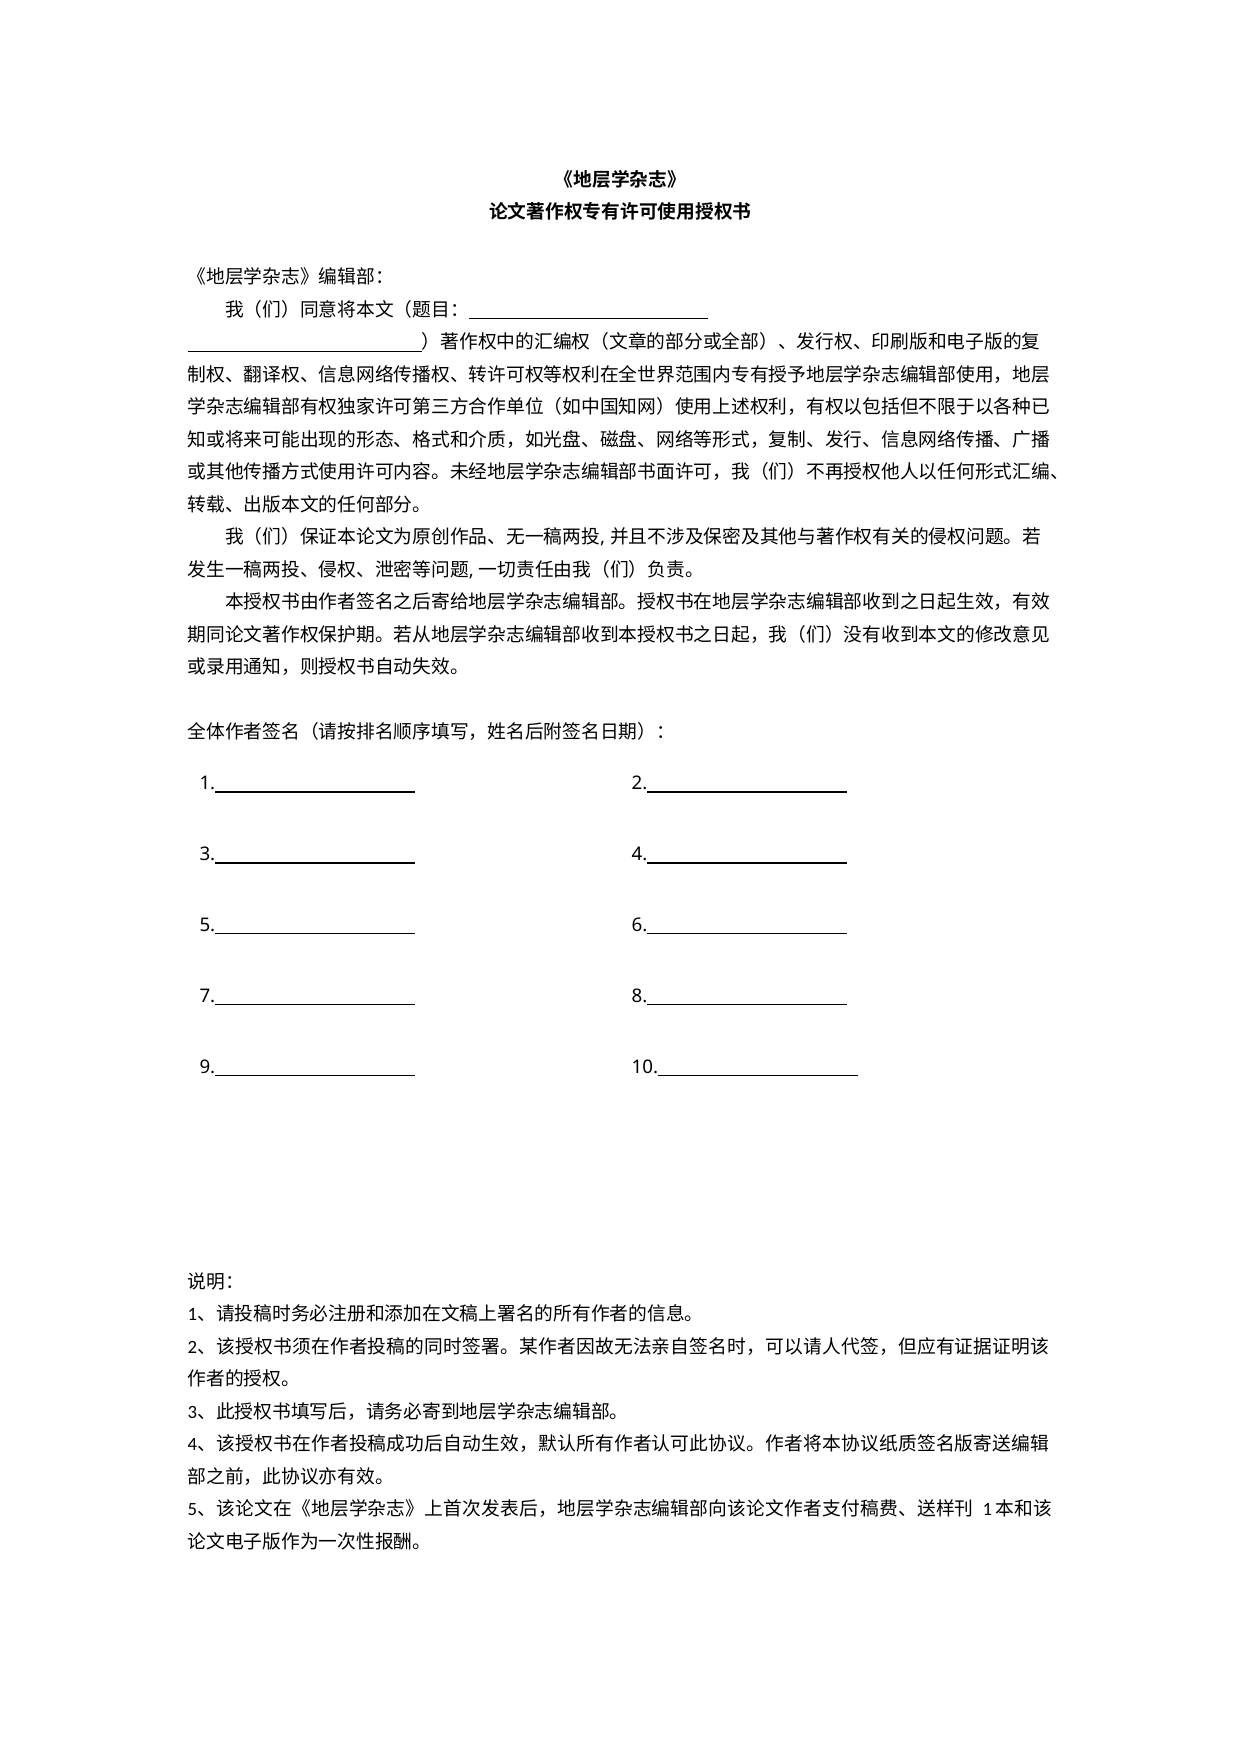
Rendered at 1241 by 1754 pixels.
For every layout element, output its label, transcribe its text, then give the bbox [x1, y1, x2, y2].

text 3、此授权书填写后，请务必寄到地层学杂志编辑部。 [187, 1394, 1053, 1426]
table_cell 8. [620, 960, 1052, 1030]
text 1、请投稿时务必注册和添加在文稿上署名的所有作者的信息。 [187, 1296, 1053, 1329]
table_header 1. [188, 747, 620, 818]
text 我（们）保证本论文为原创作品、无一稿两投, 并且不涉及保密及其他与著作权有关的侵权问题。若发生一稿两投、侵权、泄密等问题, 一切责任由我（们）负责。 [187, 519, 1053, 584]
text 本授权书由作者签名之后寄给地层学杂志编辑部。授权书在地层学杂志编辑部收到之日起生效，有效期同论文著作权保护期。若从地层学杂志编辑部收到本授权书之日起，我（们）没有收到本文的修改意见或录用通知，则授权书自动失效。 [187, 584, 1053, 682]
text 全体作者签名（请按排名顺序填写，姓名后附签名日期）： [187, 714, 1053, 747]
table_cell 5. [188, 889, 620, 959]
table_cell 10. [620, 1030, 1052, 1101]
table_cell 9. [188, 1030, 620, 1101]
text ）著作权中的汇编权（文章的部分或全部）、发行权、印刷版和电子版的复制权、翻译权、信息网络传播权、转许可权等权利在全世界范围内专有授予地层学杂志编辑部使用，地层学杂志编辑部有权独家许可第三方合作单位（如中国知网）使用上述权利，有权以包括但不限于以各种已知或将来可能出现的形态、格式和介质，如光盘、磁盘、网络等形式，复制、发行、信息网络传播、广播或其他传播方式使用许可内容。未经地层学杂志编辑部书面许可，我（们）不再授权他人以任何形式汇编、转载、出版本文的任何部分。 [187, 324, 1053, 519]
table_cell 7. [188, 960, 620, 1030]
text 2、该授权书须在作者投稿的同时签署。某作者因故无法亲自签名时，可以请人代签，但应有证据证明该作者的授权。 [187, 1329, 1053, 1394]
table_cell 3. [188, 818, 620, 889]
table_cell 4. [620, 818, 1052, 889]
table_header 2. [620, 747, 1052, 818]
text 《地层学杂志》编辑部： [187, 259, 1053, 292]
text 我（们）同意将本文（题目： [187, 292, 1053, 324]
text 4、该授权书在作者投稿成功后自动生效，默认所有作者认可此协议。作者将本协议纸质签名版寄送编辑部之前，此协议亦有效。 [187, 1426, 1053, 1491]
text 论文著作权专有许可使用授权书 [187, 194, 1053, 227]
text 5、该论文在《地层学杂志》上首次发表后，地层学杂志编辑部向该论文作者支付稿费、送样刊1本和该论文电子版作为一次性报酬。 [187, 1491, 1053, 1556]
text 说明： [187, 1264, 1053, 1296]
table_cell 6. [620, 889, 1052, 959]
text 《地层学杂志》 [187, 162, 1053, 194]
